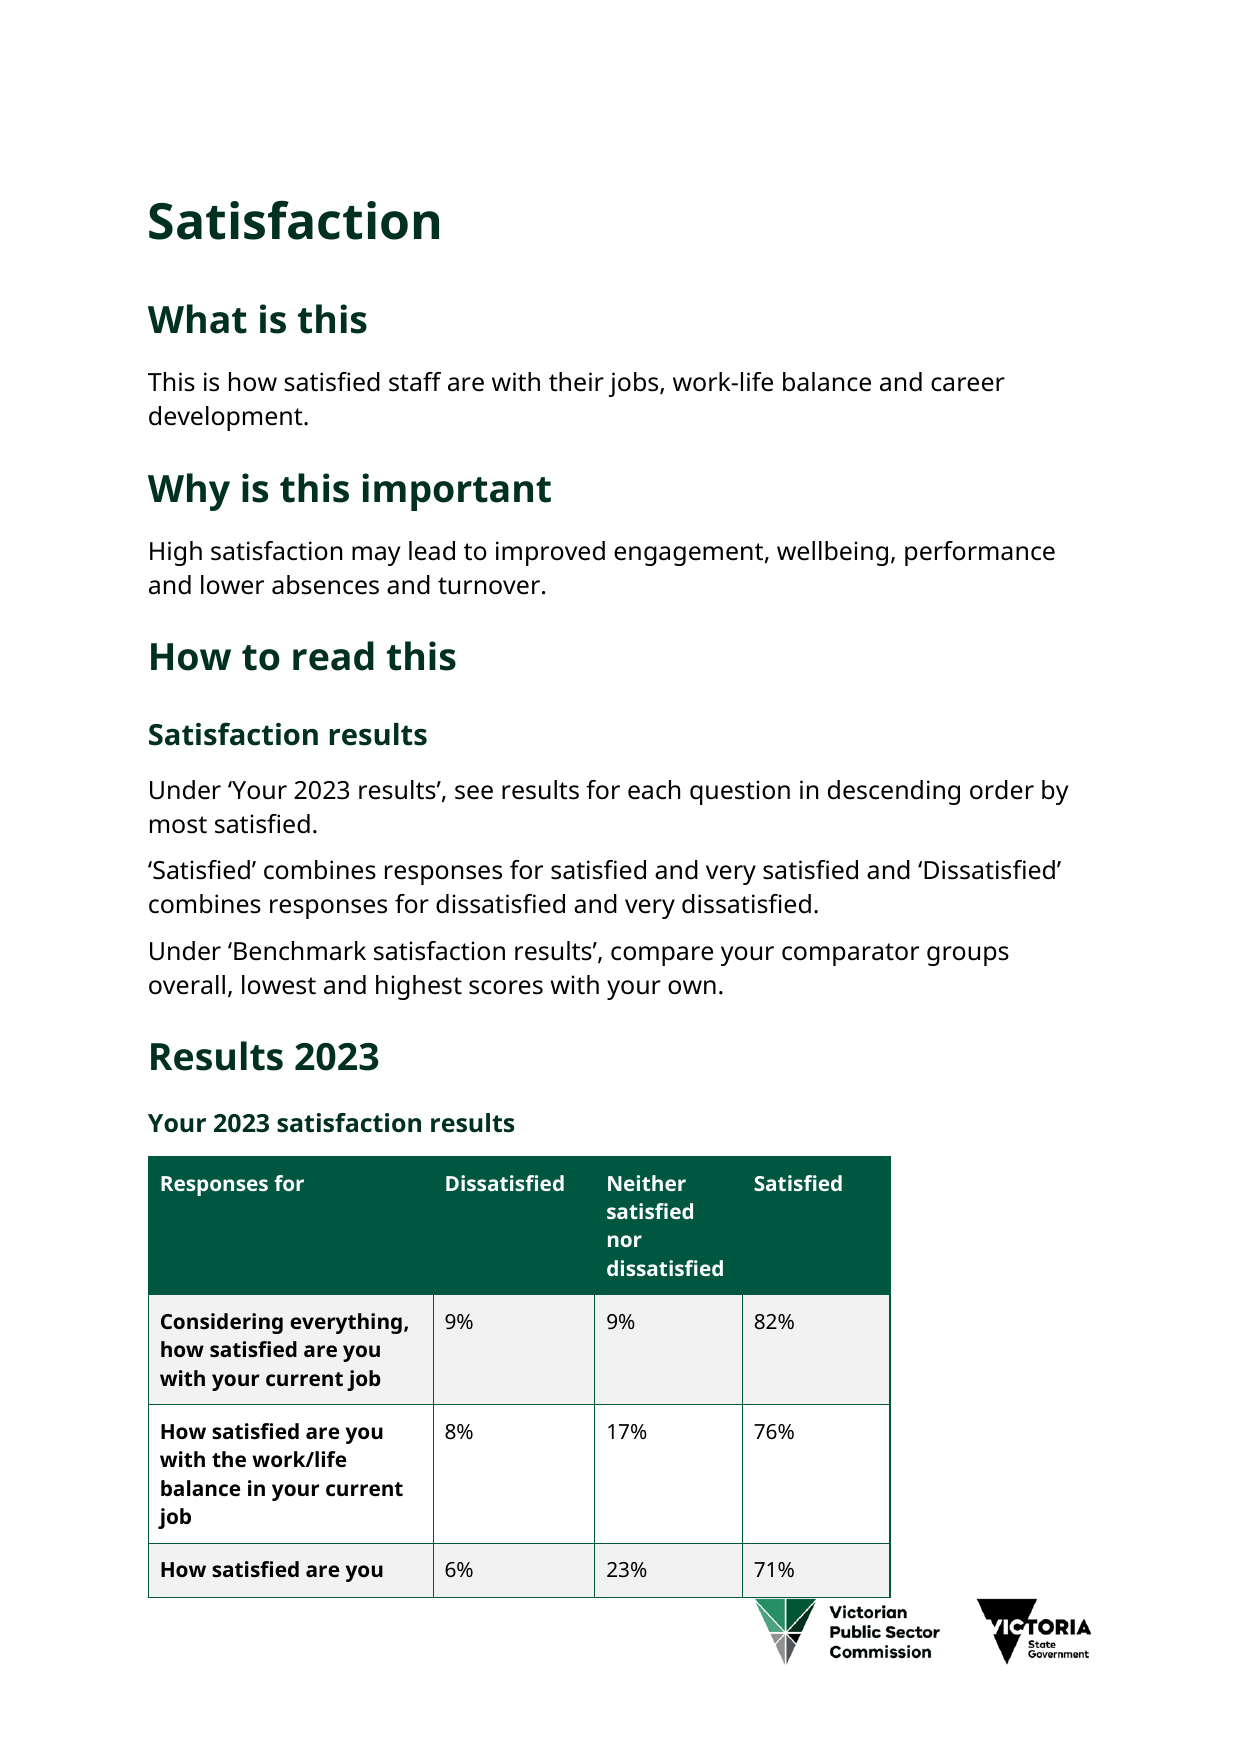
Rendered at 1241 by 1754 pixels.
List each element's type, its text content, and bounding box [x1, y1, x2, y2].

table_cell 9% [434, 1295, 594, 1404]
text This is how satisfied staff are with their jobs, work-life balance and career development. [148, 365, 1092, 433]
table_header Responses for [149, 1157, 433, 1294]
subtitle Results 2023 [148, 1031, 1092, 1082]
subtitle Your 2023 satisfaction results [148, 1106, 1092, 1140]
table_cell 9% [595, 1295, 742, 1404]
table_header Dissatisfied [434, 1157, 594, 1294]
table_cell How satisfied are you with your career development within your current organisation [149, 1544, 433, 1597]
table_cell 23% [595, 1544, 742, 1597]
text High satisfaction may lead to improved engagement, wellbeing, performance and lower absences and turnover. [148, 533, 1092, 601]
table_cell 82% [743, 1295, 889, 1404]
picture [754, 1598, 1093, 1666]
table_header Neither satisfied nor dissatisfied [595, 1157, 742, 1294]
text ‘Satisfied’ combines responses for satisfied and very satisfied and ‘Dissatisfied’ combines responses for dissatisfied and very dissatisfied. [148, 853, 1092, 921]
table_cell 71% [743, 1544, 889, 1597]
table_cell 76% [743, 1405, 889, 1542]
text Under ‘Benchmark satisfaction results’, compare your comparator groups overall, lowest and highest scores with your own. [148, 933, 1092, 1001]
table_cell 8% [434, 1405, 594, 1542]
subtitle What is this [148, 294, 1092, 345]
table_cell How satisfied are you with the work/life balance in your current job [149, 1405, 433, 1542]
subtitle Why is this important [148, 462, 1092, 513]
table_cell 6% [434, 1544, 594, 1597]
subtitle Satisfaction results [148, 714, 1092, 754]
table_header Satisfied [743, 1157, 889, 1294]
text Under ‘Your 2023 results’, see results for each question in descending order by most satisfied. [148, 772, 1092, 840]
subtitle How to read this [148, 631, 1092, 682]
table_cell Considering everything, how satisfied are you with your current job [149, 1295, 433, 1404]
subtitle Satisfaction [148, 186, 1092, 254]
table_cell 17% [595, 1405, 742, 1542]
